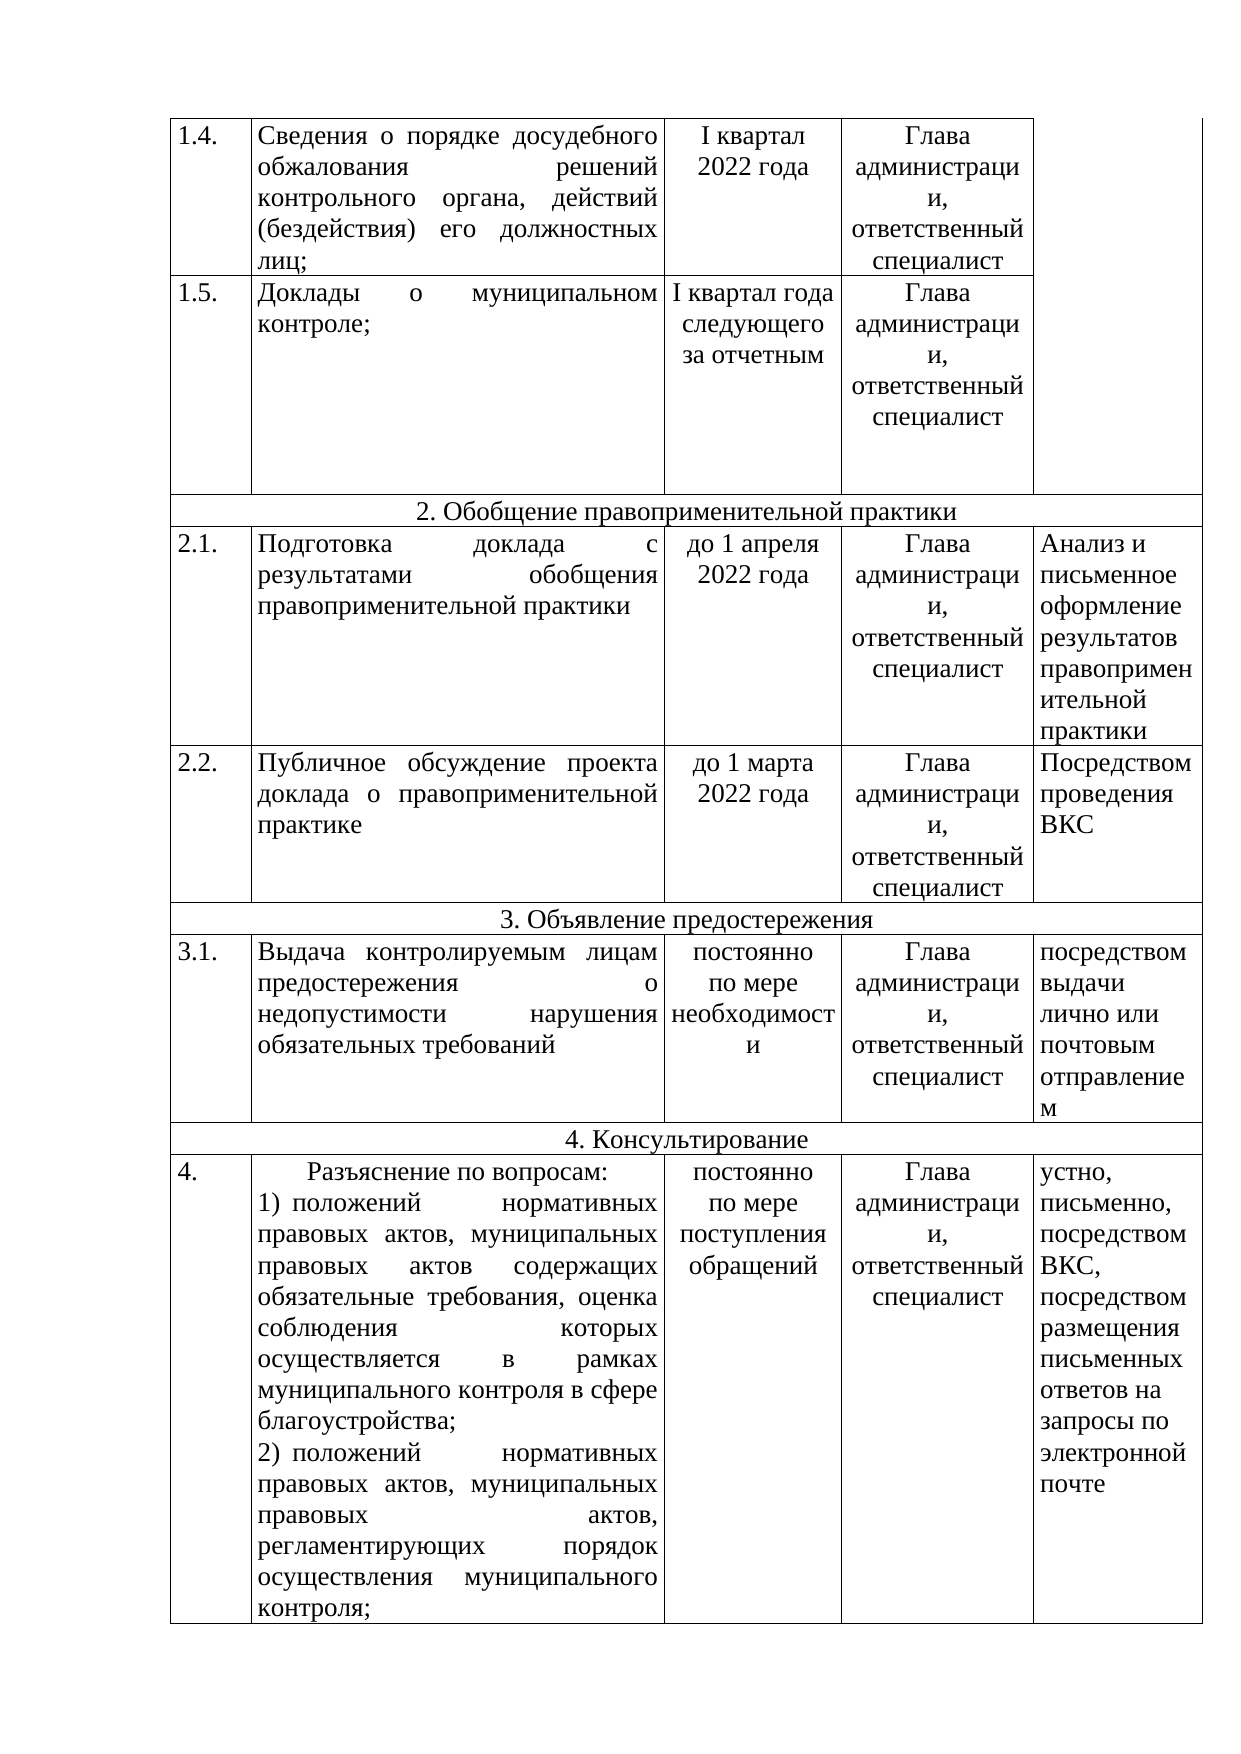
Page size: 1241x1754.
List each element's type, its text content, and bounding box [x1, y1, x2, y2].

table_cell Глава администрации, ответственный специалист [842, 276, 1033, 494]
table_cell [842, 119, 1033, 275]
table_cell 4. Консультирование [171, 1123, 1202, 1154]
table_cell Выдача контролируемым лицам предостережения о недопустимости нарушения обязательных требований [252, 935, 664, 1122]
table_cell до 1 марта 2022 года [665, 746, 841, 902]
table_cell 3. Объявление предостережения [171, 903, 1202, 934]
table_cell Анализ и письменное оформление результатов правоприменительной практики [1034, 527, 1202, 745]
table_cell до 1 апреля 2022 года [665, 527, 841, 745]
table_cell 3.1. [171, 935, 251, 1122]
table_cell 2.2. [171, 746, 251, 902]
table_cell Доклады о муниципальном контроле; [252, 276, 664, 494]
table_cell Глава администрации, ответственный специалист [842, 935, 1033, 1122]
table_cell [252, 1155, 664, 1622]
table_cell 4. [171, 1155, 251, 1622]
table_cell посредством выдачи лично или почтовым отправлением [1034, 935, 1202, 1122]
table_cell 1.5. [171, 276, 251, 494]
table_cell Публичное обсуждение проекта доклада о правоприменительной практике [252, 746, 664, 902]
table_cell I квартал года следующего за отчетным [665, 276, 841, 494]
table_cell 1.4. [171, 119, 251, 275]
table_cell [842, 1155, 1033, 1622]
table_cell Подготовка доклада с результатами обобщения правоприменительной практики [252, 527, 664, 745]
table_cell Сведения о порядке досудебного обжалования решений контрольного органа, действий (бездействия) его должностных лиц; [252, 119, 664, 275]
table_cell I квартал 2022 года [665, 119, 841, 275]
table_cell Глава администрации, ответственный специалист [842, 527, 1033, 745]
table_cell 2.1. [171, 527, 251, 745]
table_cell Посредством проведения ВКС [1034, 746, 1202, 902]
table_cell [1034, 1155, 1202, 1622]
table_cell 2. Обобщение правоприменительной практики [171, 495, 1202, 526]
table_cell постоянно по мере необходимости [665, 935, 841, 1122]
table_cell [665, 1155, 841, 1622]
table_cell Глава администрации, ответственный специалист [842, 746, 1033, 902]
